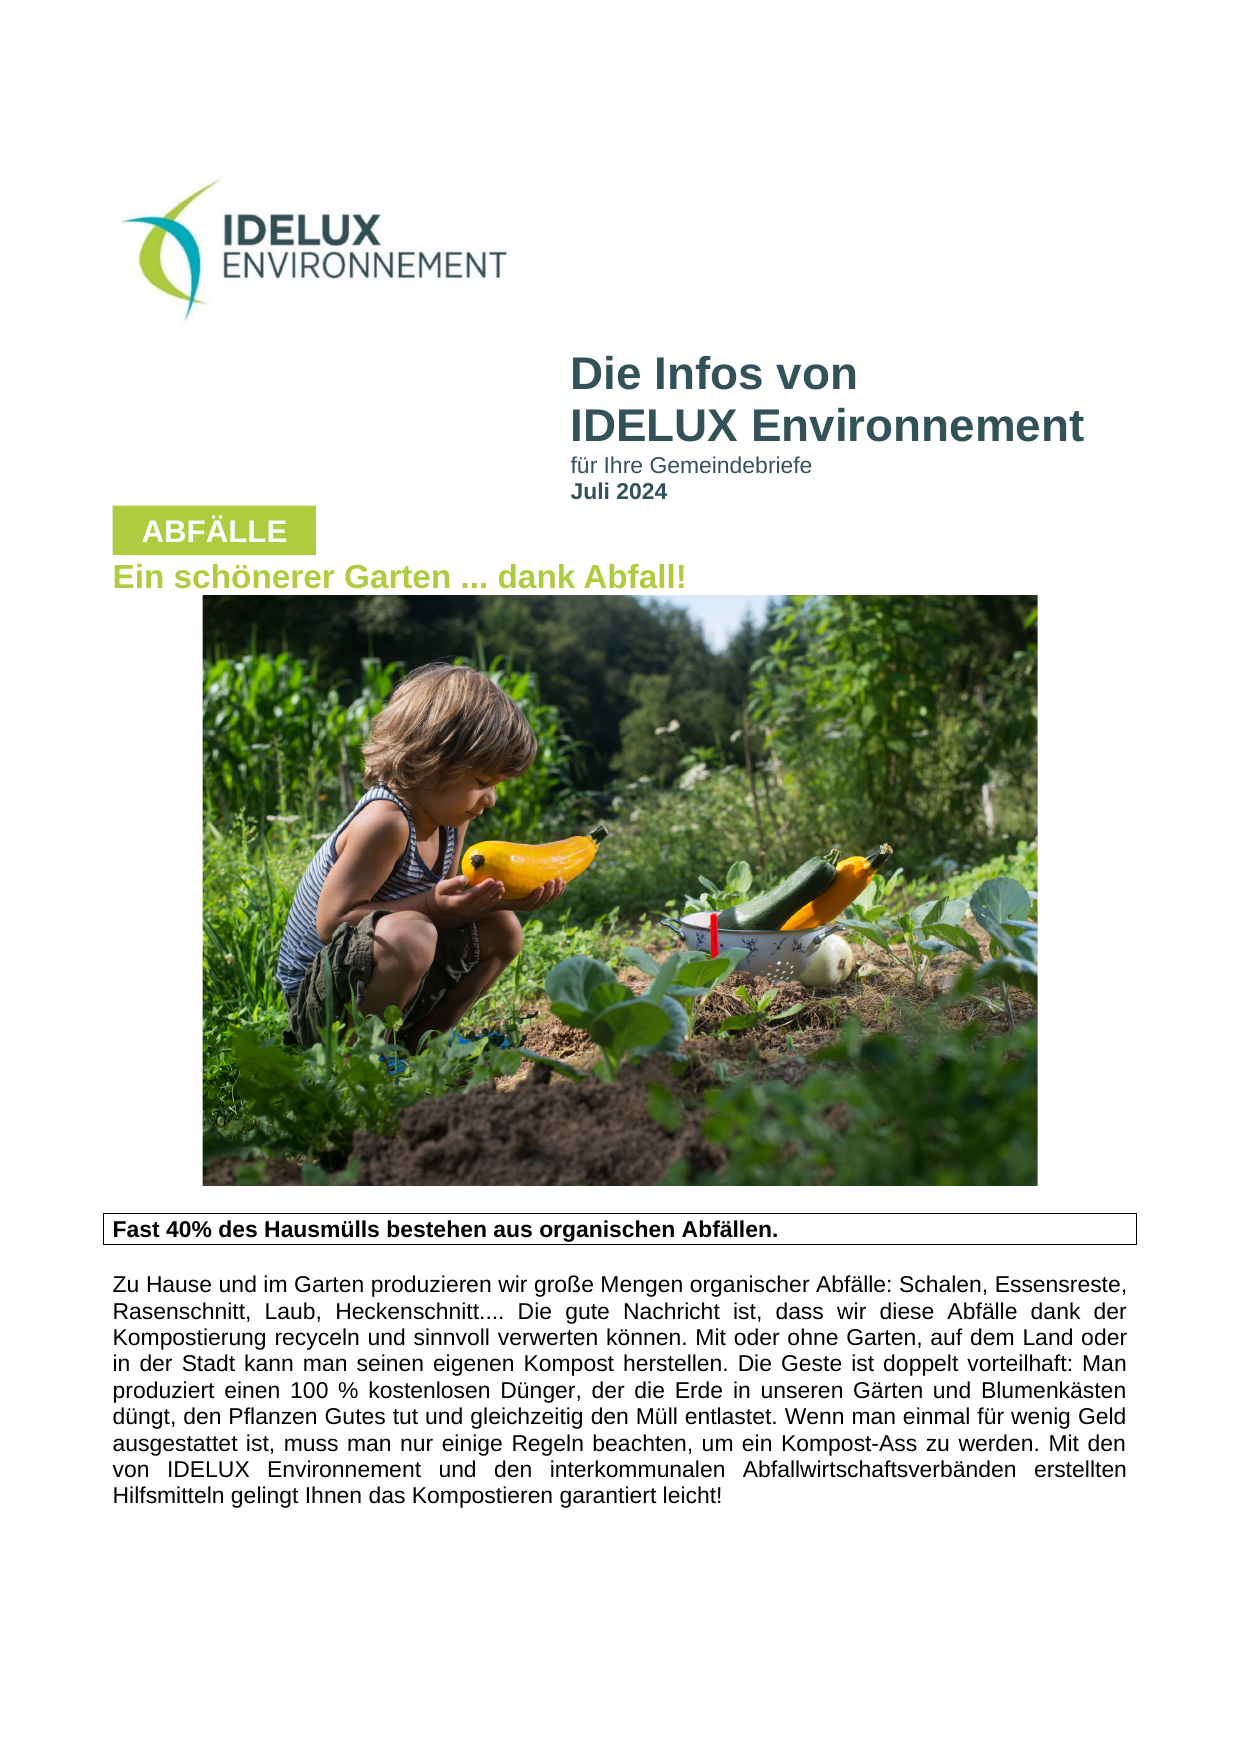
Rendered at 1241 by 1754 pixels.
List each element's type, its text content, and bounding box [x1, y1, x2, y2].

text Zu Hause und im Garten produzieren wir große Mengen organischer Abfälle: Schalen, Essensreste, Rasenschnitt, Laub, Heckenschnitt.... Die gute Nachricht ist, dass wir diese Abfälle dank der Kompostierung recyceln und sinnvoll verwerten können. Mit oder ohne Garten, auf dem Land oder in der Stadt kann man seinen eigenen Kompost herstellen. Die Geste ist doppelt vorteilhaft: Man produziert einen 100 % kostenlosen Dünger, der die Erde in unseren Gärten und Blumenkästen düngt, den Pflanzen Gutes tut und gleichzeitig den Müll entlastet. Wenn man einmal für wenig Geld ausgestattet ist, muss man nur einige Regeln beachten, um ein Kompost-Ass zu werden. Mit den von IDELUX Environnement und den interkommunalen Abfallwirtschaftsverbänden erstellten Hilfsmitteln gelingt Ihnen das Kompostieren garantiert leicht! [112, 1271, 1128, 1508]
text für Ihre Gemeindebriefe [570, 452, 1128, 478]
text Juli 2024 [570, 478, 1128, 504]
text Fast 40% des Hausmülls bestehen aus organischen Abfällen. [104, 1214, 1136, 1244]
text Ein schönerer Garten ... dank Abfall! [112, 557, 1128, 596]
picture [202, 595, 1038, 1186]
picture [112, 150, 521, 347]
text Die Infos von IDELUX Environnement [570, 346, 1128, 452]
